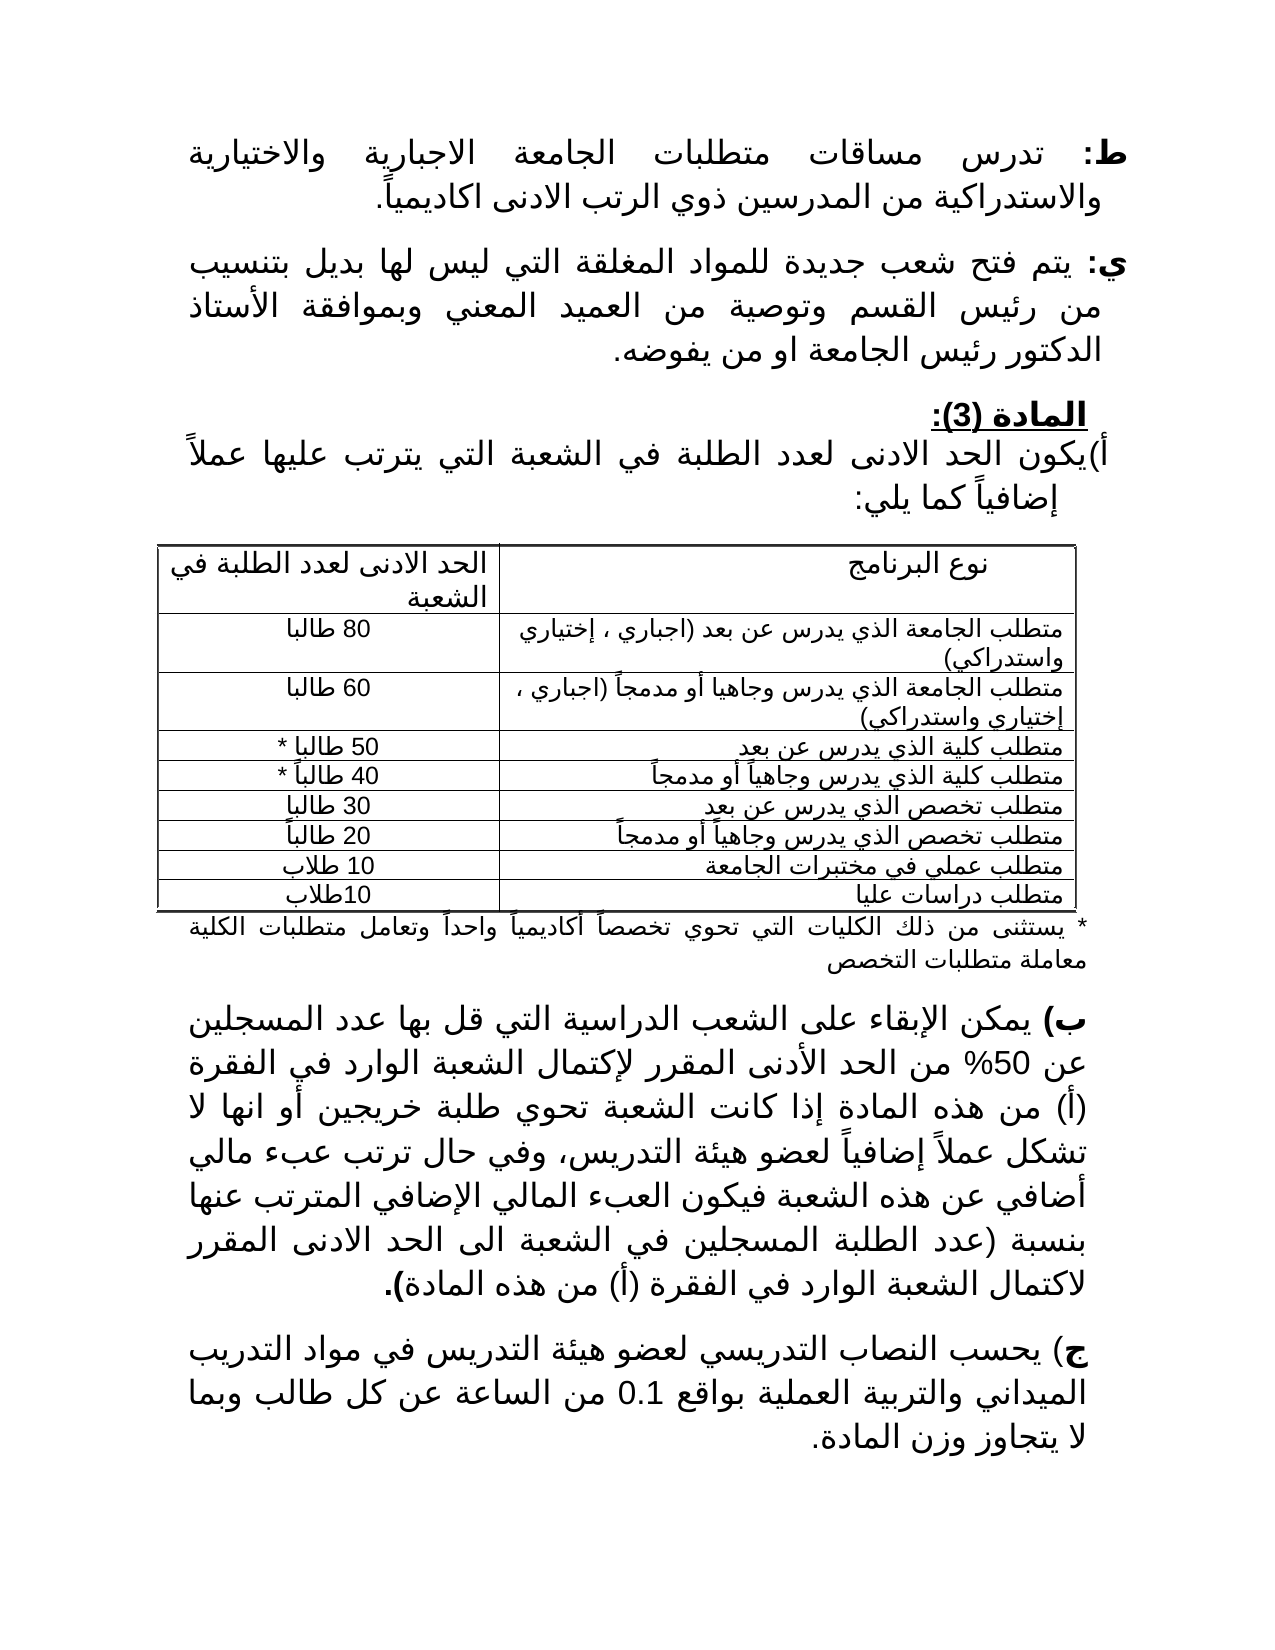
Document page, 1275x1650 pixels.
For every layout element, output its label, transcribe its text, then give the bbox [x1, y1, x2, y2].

table_cell 80 طالبا [159, 614, 499, 672]
text * يستثنى من ذلك الكليات التي تحوي تخصصاً أكاديمياً واحداً وتعامل متطلبات الكلية معاملة متطلبات التخصص [187, 912, 1087, 974]
table_cell 60 طالبا [159, 673, 499, 730]
list يكون الحد الادنى لعدد الطلبة في الشعبة التي يترتب عليها عملاً إضافياً كما يلي: [187, 434, 1088, 516]
text ي: يتم فتح شعب جديدة للمواد المغلقة التي ليس لها بديل بتنسيب من رئيس القسم وتوصية من العميد المعني وبموافقة الأستاذ الدكتور رئيس الجامعة او من يفوضه. [187, 242, 1128, 369]
table_cell 20 طالباً [159, 821, 499, 849]
text المادة (3): [187, 395, 1087, 434]
table_cell متطلب تخصص الذي يدرس عن بعد [500, 791, 1074, 820]
table_cell متطلب كلية الذي يدرس عن بعد [500, 731, 1074, 760]
table_cell متطلب الجامعة الذي يدرس وجاهيا أو مدمجاً (اجباري ، إختياري واستدراكي) [500, 673, 1074, 730]
table_cell متطلب تخصص الذي يدرس وجاهياً أو مدمجاً [500, 821, 1074, 849]
table_cell 10 طلاب [159, 851, 499, 879]
table_header الحد الادنى لعدد الطلبة في الشعبة [157, 546, 499, 613]
table_cell متطلب دراسات عليا [500, 880, 1075, 909]
text ج) يحسب النصاب التدريسي لعضو هيئة التدريس في مواد التدريب الميداني والتربية العملية بواقع 0.1 من الساعة عن كل طالب وبما لا يتجاوز وزن المادة. [187, 1329, 1087, 1456]
table_cell متطلب كلية الذي يدرس وجاهياً أو مدمجاً [500, 761, 1074, 790]
table_cell 30 طالبا [159, 791, 499, 820]
table_cell متطلب الجامعة الذي يدرس عن بعد (اجباري ، إختياري واستدراكي) [500, 614, 1074, 672]
text ط: تدرس مساقات متطلبات الجامعة الاجبارية والاختيارية والاستدراكية من المدرسين ذوي الرتب الادنى اكاديمياً. [187, 133, 1128, 216]
text ب) يمكن الإبقاء على الشعب الدراسية التي قل بها عدد المسجلين عن 50% من الحد الأدنى المقرر لإكتمال الشعبة الوارد في الفقرة (أ) من هذه المادة إذا كانت الشعبة تحوي طلبة خريجين أو انها لا تشكل عملاً إضافياً لعضو هيئة التدريس، وفي حال ترتب عبء مالي أضافي عن هذه الشعبة فيكون العبء المالي الإضافي المترتب عنها بنسبة (عدد الطلبة المسجلين في الشعبة الى الحد الادنى المقرر لاكتمال الشعبة الوارد في الفقرة (أ) من هذه المادة). [187, 999, 1087, 1303]
table_cell 50 طالبا * [159, 731, 499, 760]
table_cell 40 طالباً * [159, 761, 499, 790]
table_cell متطلب عملي في مختبرات الجامعة [500, 851, 1074, 879]
table_header نوع البرنامج [500, 546, 1075, 613]
table_cell 10طلاب [157, 880, 499, 909]
